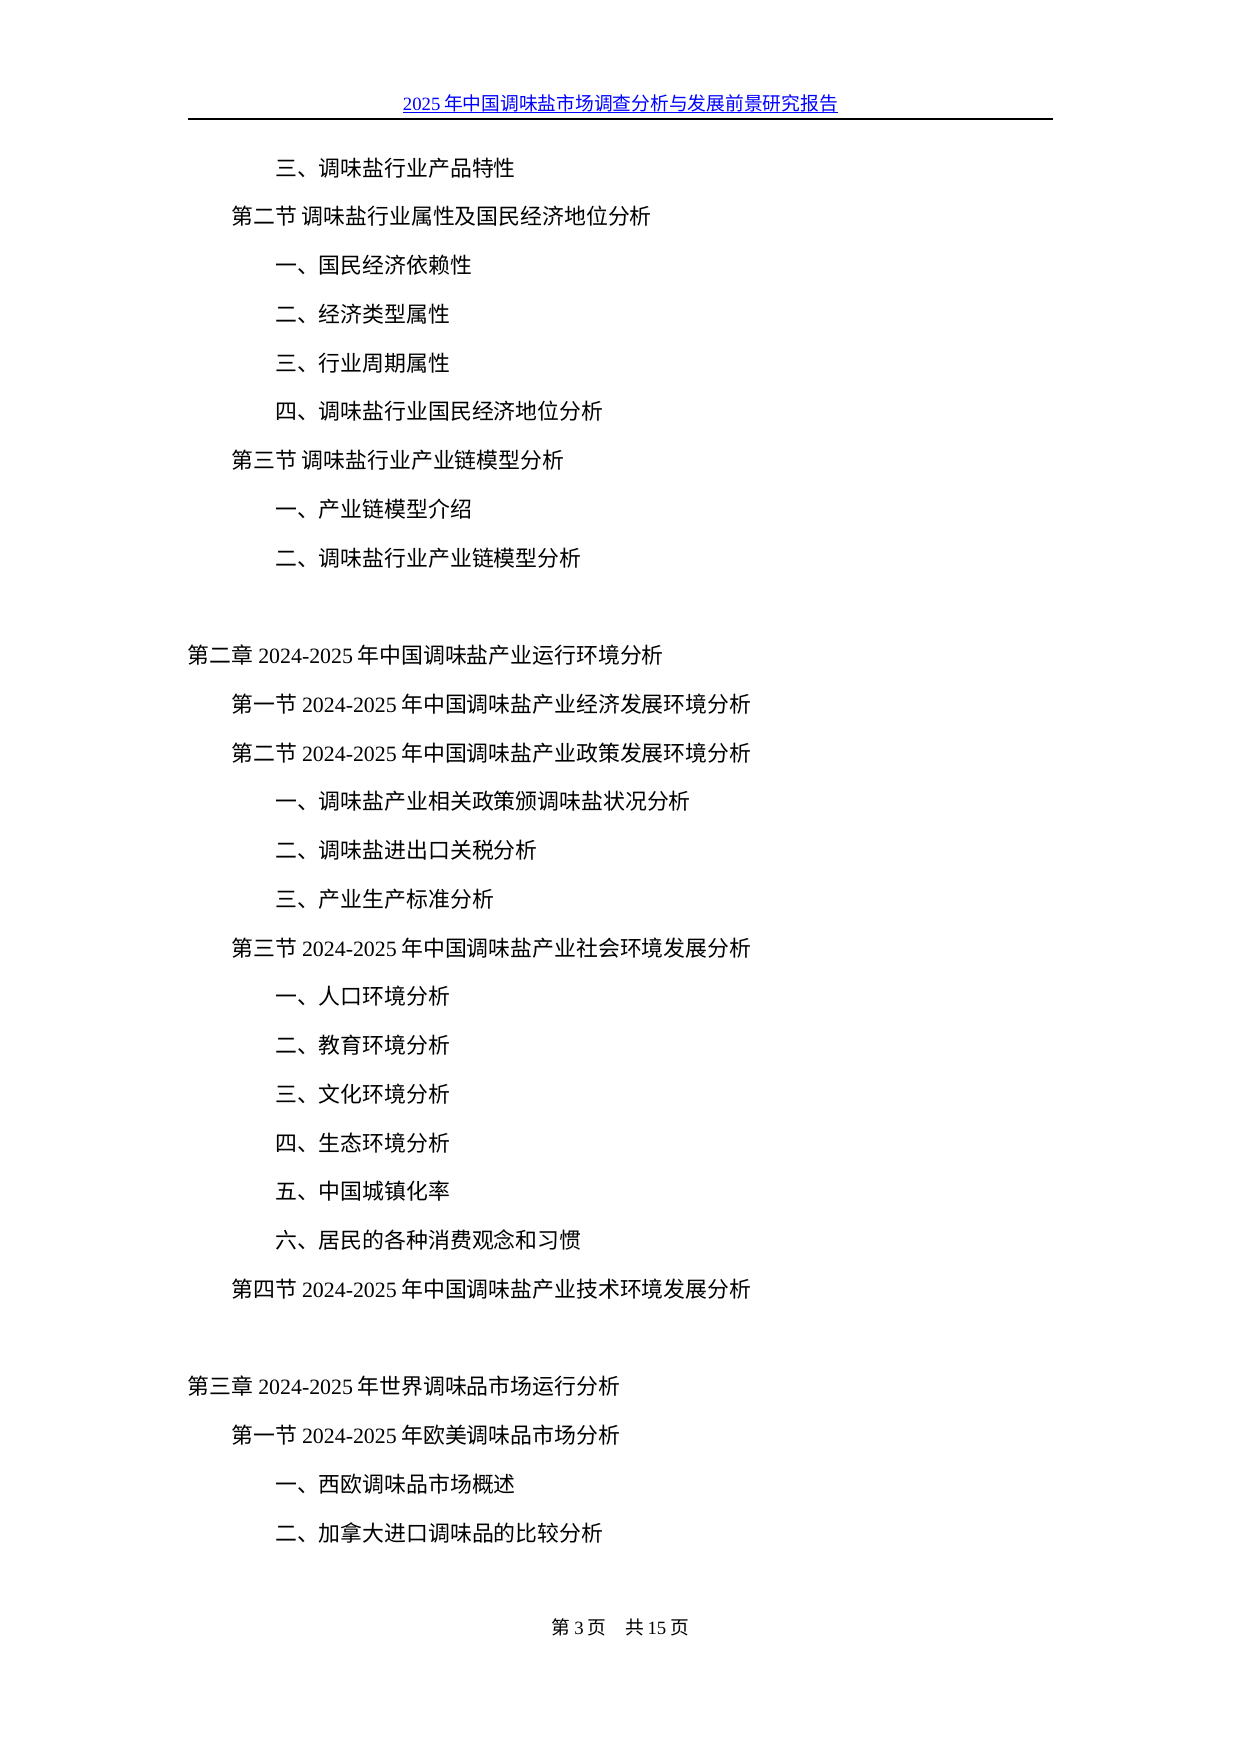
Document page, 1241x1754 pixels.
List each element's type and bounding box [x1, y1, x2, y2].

text [187, 150, 1053, 1548]
